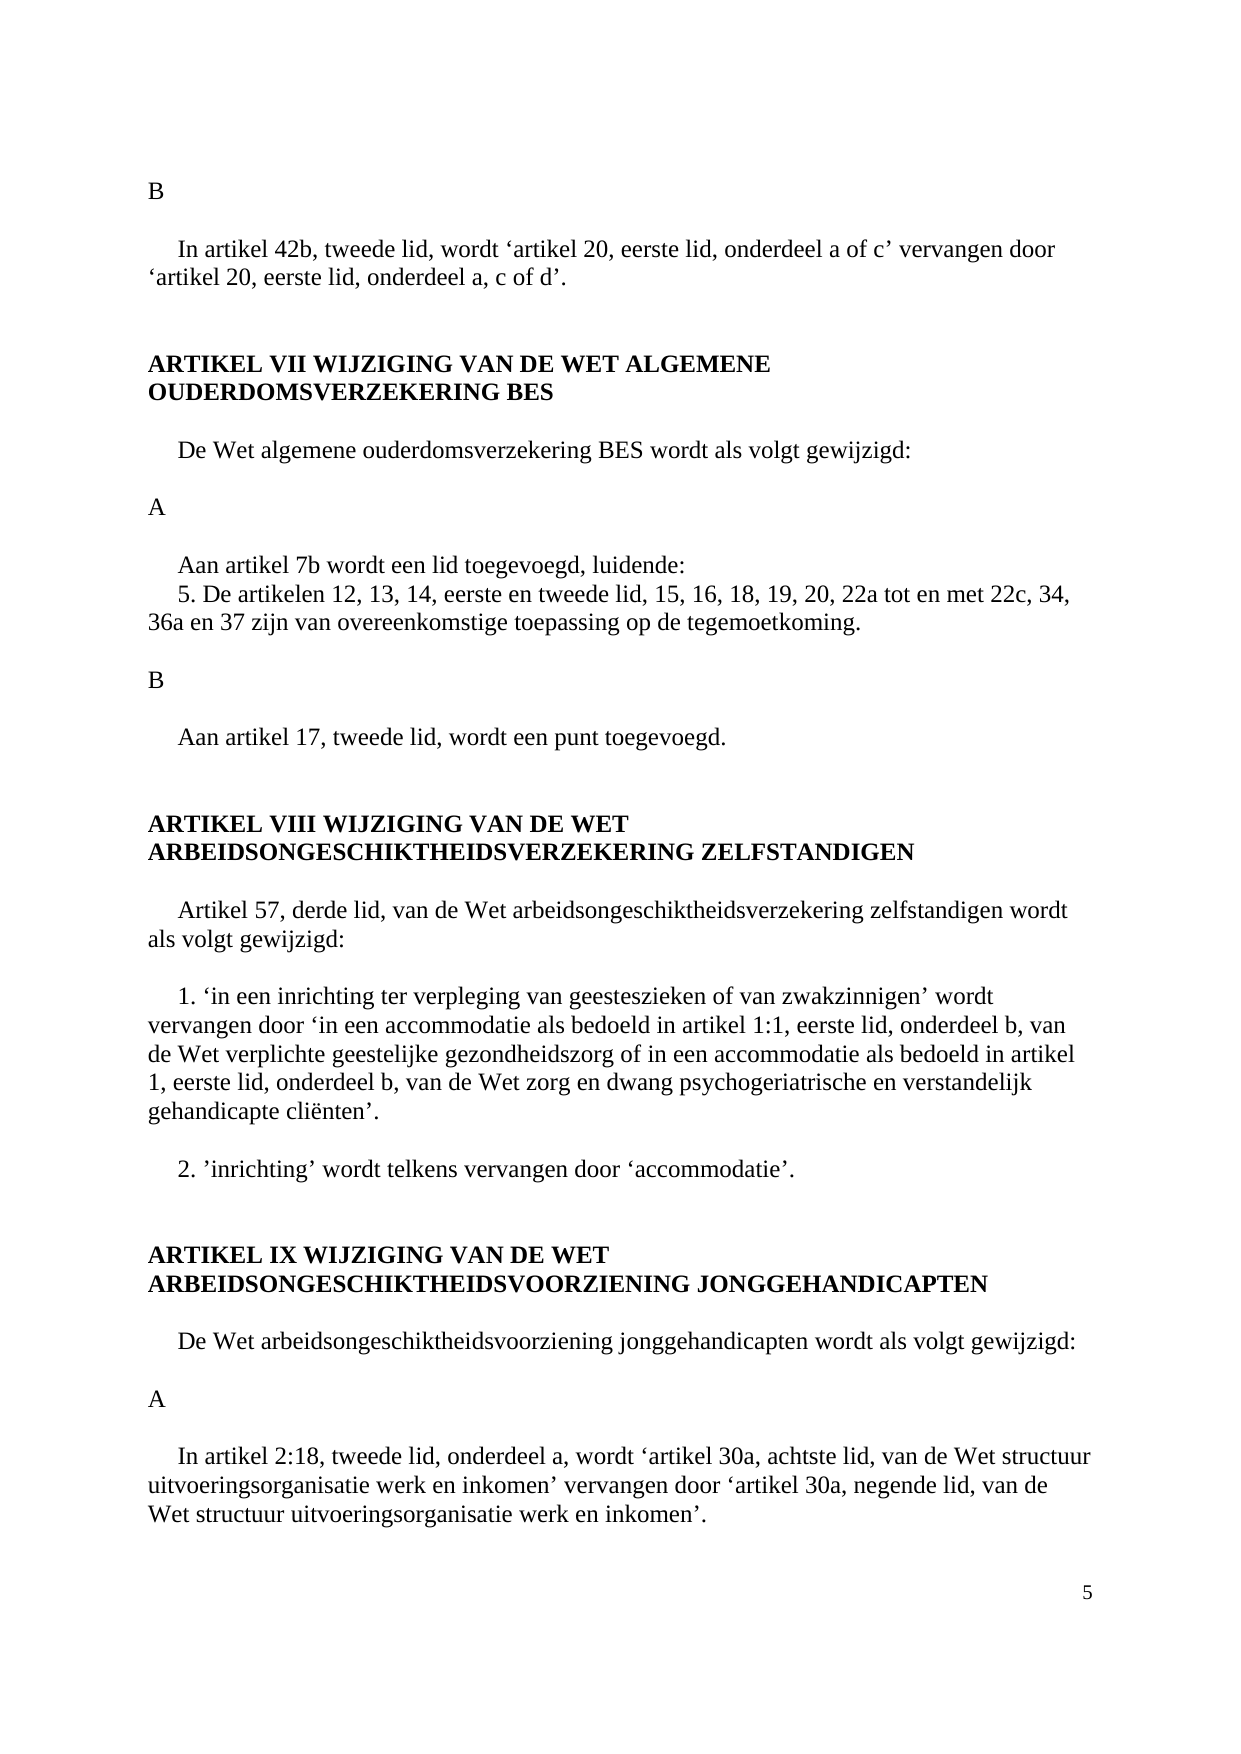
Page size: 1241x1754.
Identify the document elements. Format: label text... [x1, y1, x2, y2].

text In artikel 42b, tweede lid, wordt ‘artikel 20, eerste lid, onderdeel a of c’ vervangen door ‘artikel 20, eerste lid, onderdeel a, c of d’. [148, 234, 1093, 291]
text Artikel 57, derde lid, van de Wet arbeidsongeschiktheidsverzekering zelfstandigen wordt als volgt gewijzigd: [148, 895, 1093, 952]
text In artikel 2:18, tweede lid, onderdeel a, wordt ‘artikel 30a, achtste lid, van de Wet structuur uitvoeringsorganisatie werk en inkomen’ vervangen door ‘artikel 30a, negende lid, van de Wet structuur uitvoeringsorganisatie werk en inkomen’. [148, 1441, 1093, 1527]
text 1. ‘in een inrichting ter verpleging van geesteszieken of van zwakzinnigen’ wordt vervangen door ‘in een accommodatie als bedoeld in artikel 1:1, eerste lid, onderdeel b, van de Wet verplichte geestelijke gezondheidszorg of in een accommodatie als bedoeld in artikel 1, eerste lid, onderdeel b, van de Wet zorg en dwang psychogeriatrische en verstandelijk gehandicapte cliënten’. [148, 981, 1093, 1125]
text ARTIKEL VIII WIJZIGING VAN DE WET ARBEIDSONGESCHIKTHEIDSVERZEKERING ZELFSTANDIGEN [148, 809, 1093, 866]
text A [148, 492, 1093, 521]
text De Wet algemene ouderdomsverzekering BES wordt als volgt gewijzigd: [148, 435, 1093, 464]
text A [148, 1384, 1093, 1412]
text Aan artikel 7b wordt een lid toegevoegd, luidende: [148, 550, 1093, 579]
text ARTIKEL VII WIJZIGING VAN DE WET ALGEMENE OUDERDOMSVERZEKERING BES [148, 349, 1093, 406]
text B [148, 176, 1093, 205]
text ARTIKEL IX WIJZIGING VAN DE WET ARBEIDSONGESCHIKTHEIDSVOORZIENING JONGGEHANDICAPTEN [148, 1240, 1093, 1297]
text 5. De artikelen 12, 13, 14, eerste en tweede lid, 15, 16, 18, 19, 20, 22a tot en met 22c, 34, 36a en 37 zijn van overeenkomstige toepassing op de tegemoetkoming. [148, 579, 1093, 636]
text 2. ’inrichting’ wordt telkens vervangen door ‘accommodatie’. [148, 1154, 1093, 1182]
text Aan artikel 17, tweede lid, wordt een punt toegevoegd. [148, 722, 1093, 751]
text De Wet arbeidsongeschiktheidsvoorziening jonggehandicapten wordt als volgt gewijzigd: [148, 1326, 1093, 1355]
text B [148, 665, 1093, 694]
